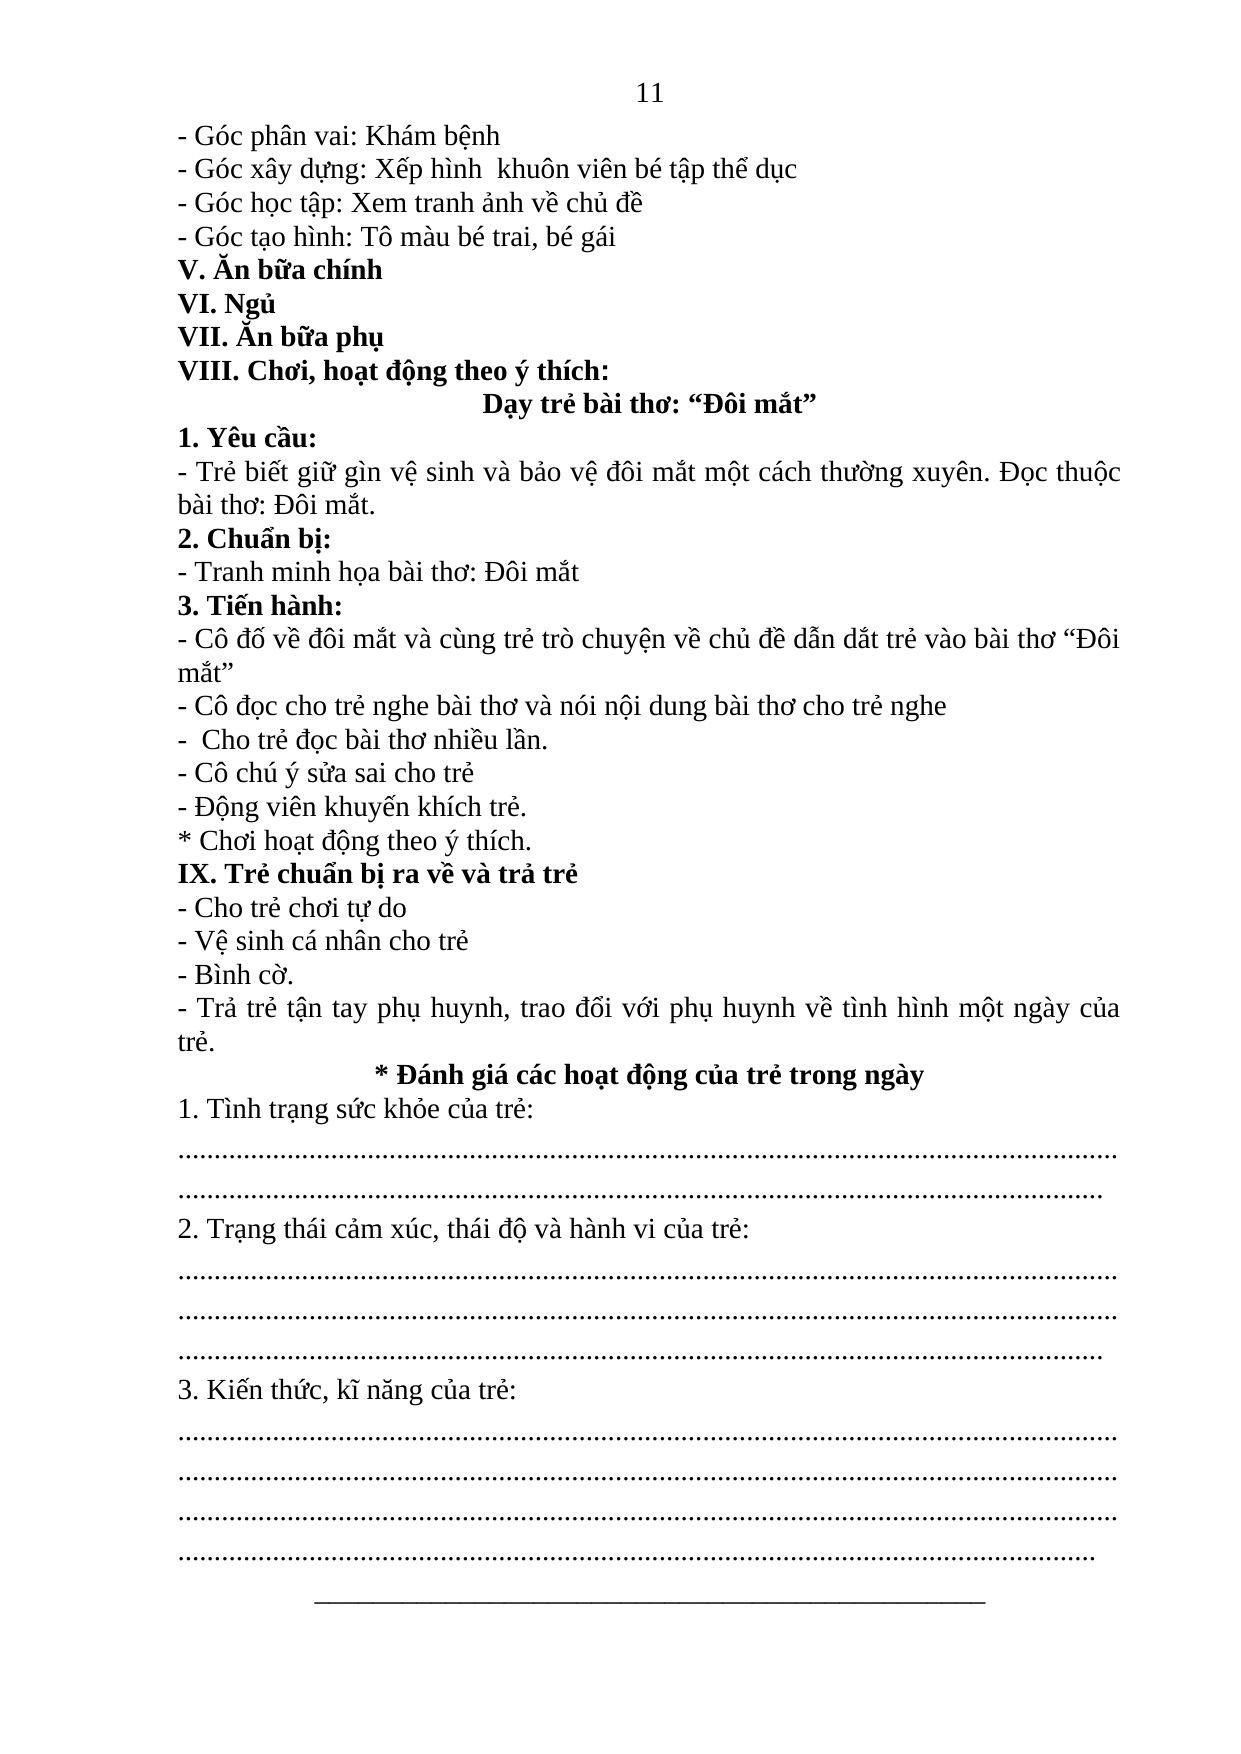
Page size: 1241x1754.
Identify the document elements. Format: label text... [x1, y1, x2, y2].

text * Đánh giá các hoạt động của trẻ trong ngày [177, 1057, 1122, 1091]
text ................................................................................................................................................................................................................................................................ [177, 1131, 1122, 1205]
text V. Ăn bữa chính [177, 252, 1122, 286]
text IX. Trẻ chuẩn bị ra về và trả trẻ [177, 856, 1122, 890]
text Dạy trẻ bài thơ: “Đôi mắt” [177, 387, 1122, 420]
text - Bình cờ. [177, 957, 1122, 990]
text - Động viên khuyến khích trẻ. [177, 789, 1122, 823]
text ................................................................................................................................................................................................................................................................................................................................................................................................................................................................................................................................. [177, 1413, 1122, 1567]
text VI. Ngủ [177, 286, 1122, 319]
text ................................................................................................................................................................................................................................................................................................................................................................................................. [177, 1252, 1122, 1366]
text - Vệ sinh cá nhân cho trẻ [177, 923, 1122, 957]
text - Trẻ biết giữ gìn vệ sinh và bảo vệ đôi mắt một cách thường xuyên. Đọc thuộc bài thơ: Đôi mắt. [177, 454, 1122, 521]
text ______________________________________________ [177, 1573, 1122, 1607]
text - Cô đố về đôi mắt và cùng trẻ trò chuyện về chủ đề dẫn dắt trẻ vào bài thơ “Đôi mắt” [177, 621, 1122, 688]
text - Cô chú ý sửa sai cho trẻ [177, 756, 1122, 789]
text - Góc học tập: Xem tranh ảnh về chủ đề [177, 185, 1122, 219]
text VII. Ăn bữa phụ [177, 319, 1122, 353]
text * Chơi hoạt động theo ý thích. [177, 823, 1122, 856]
text - Góc xây dựng: Xếp hình khuôn viên bé tập thể dục [177, 152, 1122, 185]
text - Cho trẻ đọc bài thơ nhiều lần. [177, 722, 1122, 756]
text 1. Tình trạng sức khỏe của trẻ: [177, 1091, 1122, 1124]
text 3. Kiến thức, kĩ năng của trẻ: [177, 1372, 1122, 1406]
text 2. Trạng thái cảm xúc, thái độ và hành vi của trẻ: [177, 1212, 1122, 1245]
text 3. Tiến hành: [177, 588, 1122, 621]
text - Cho trẻ chơi tự do [177, 890, 1122, 923]
text - Trả trẻ tận tay phụ huynh, trao đổi với phụ huynh về tình hình một ngày của trẻ. [177, 990, 1122, 1057]
text - Tranh minh họa bài thơ: Đôi mắt [177, 554, 1122, 588]
text - Góc phân vai: Khám bệnh [177, 118, 1122, 152]
text - Góc tạo hình: Tô màu bé trai, bé gái [177, 219, 1122, 252]
text 1. Yêu cầu: [177, 420, 1122, 454]
text - Cô đọc cho trẻ nghe bài thơ và nói nội dung bài thơ cho trẻ nghe [177, 688, 1122, 722]
text 2. Chuẩn bị: [177, 521, 1122, 554]
text VIII. Chơi, hoạt động theo ý thích: [177, 353, 1122, 387]
